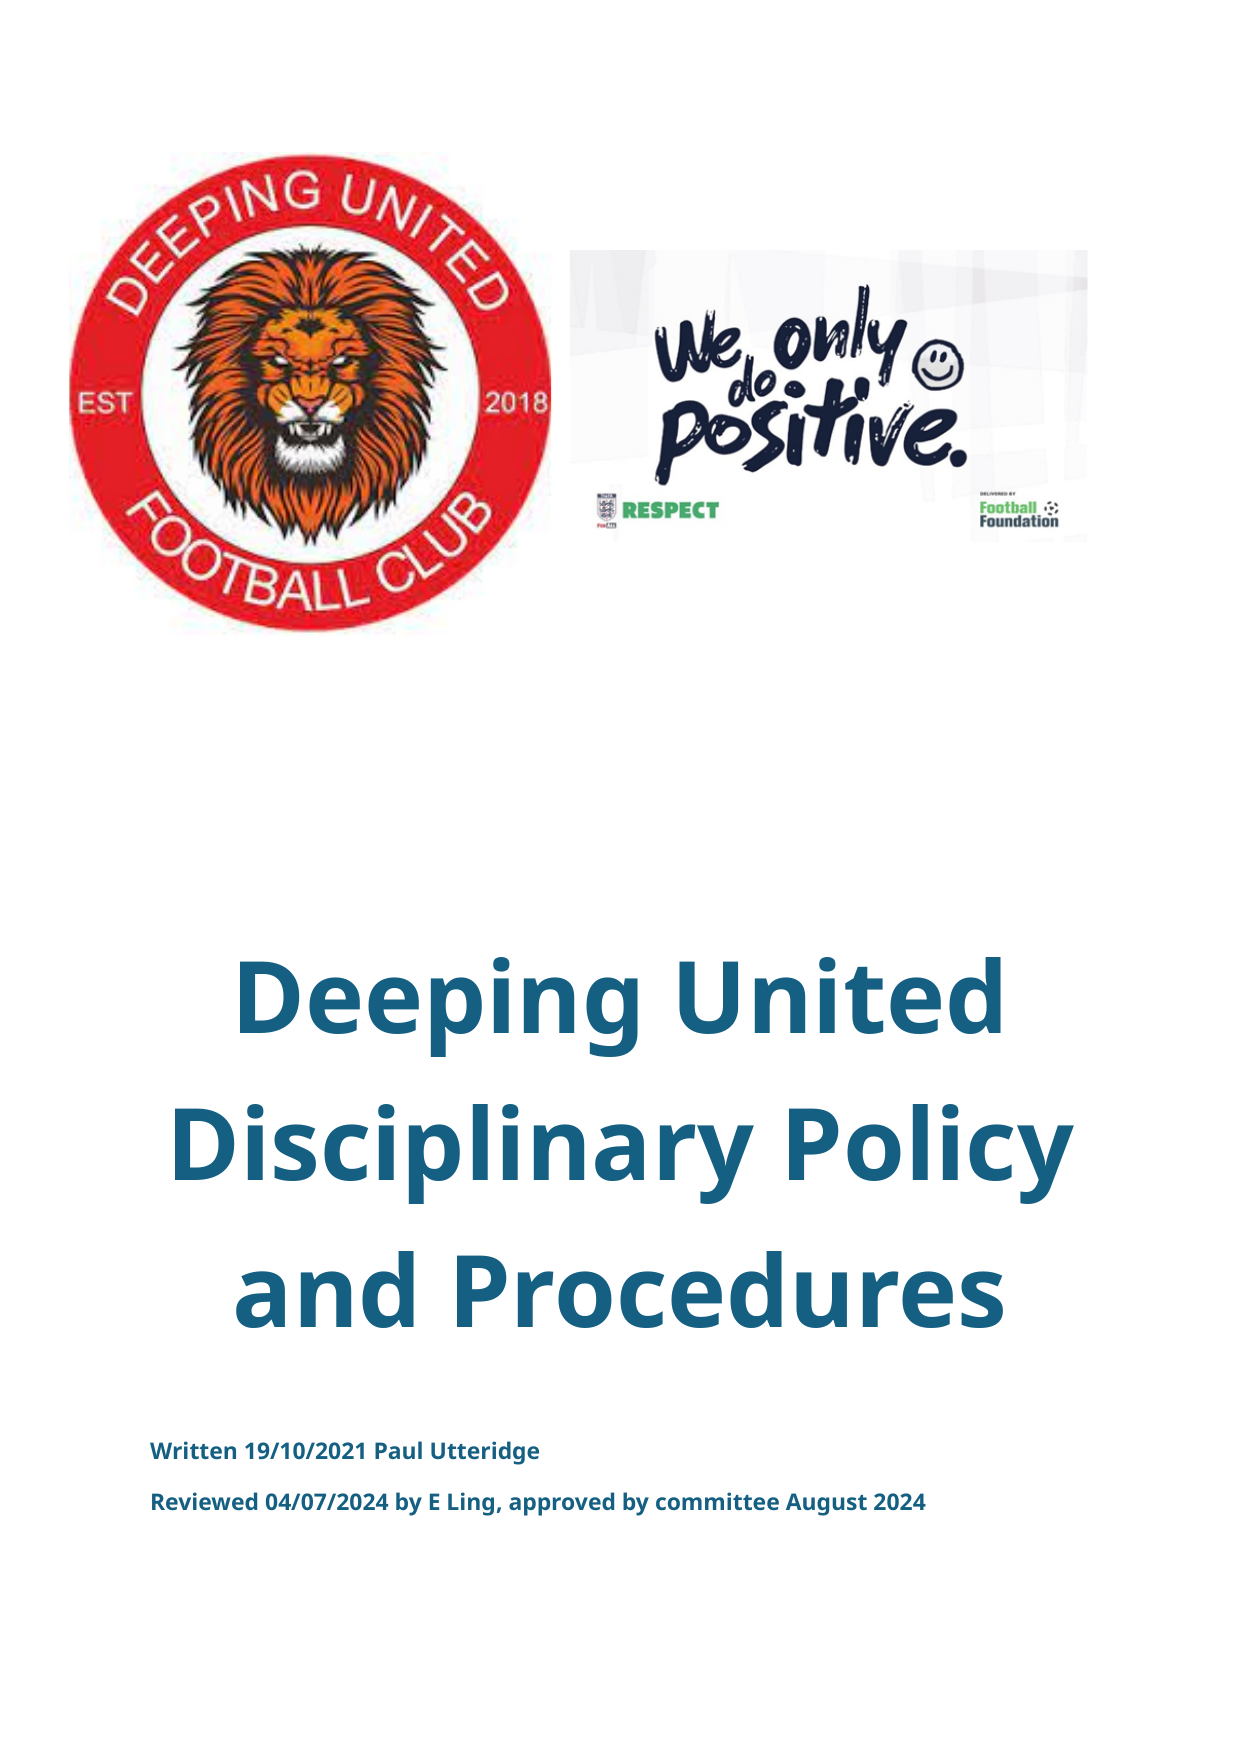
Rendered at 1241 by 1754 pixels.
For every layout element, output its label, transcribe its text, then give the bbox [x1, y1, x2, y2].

text Written 19/10/2021 Paul Utteridge [150, 1435, 1090, 1466]
picture [569, 250, 1088, 542]
text Deeping United Disciplinary Policy and Procedures [150, 927, 1090, 1357]
text Reviewed 04/07/2024 by E Ling, approved by committee August 2024 [150, 1485, 1090, 1517]
